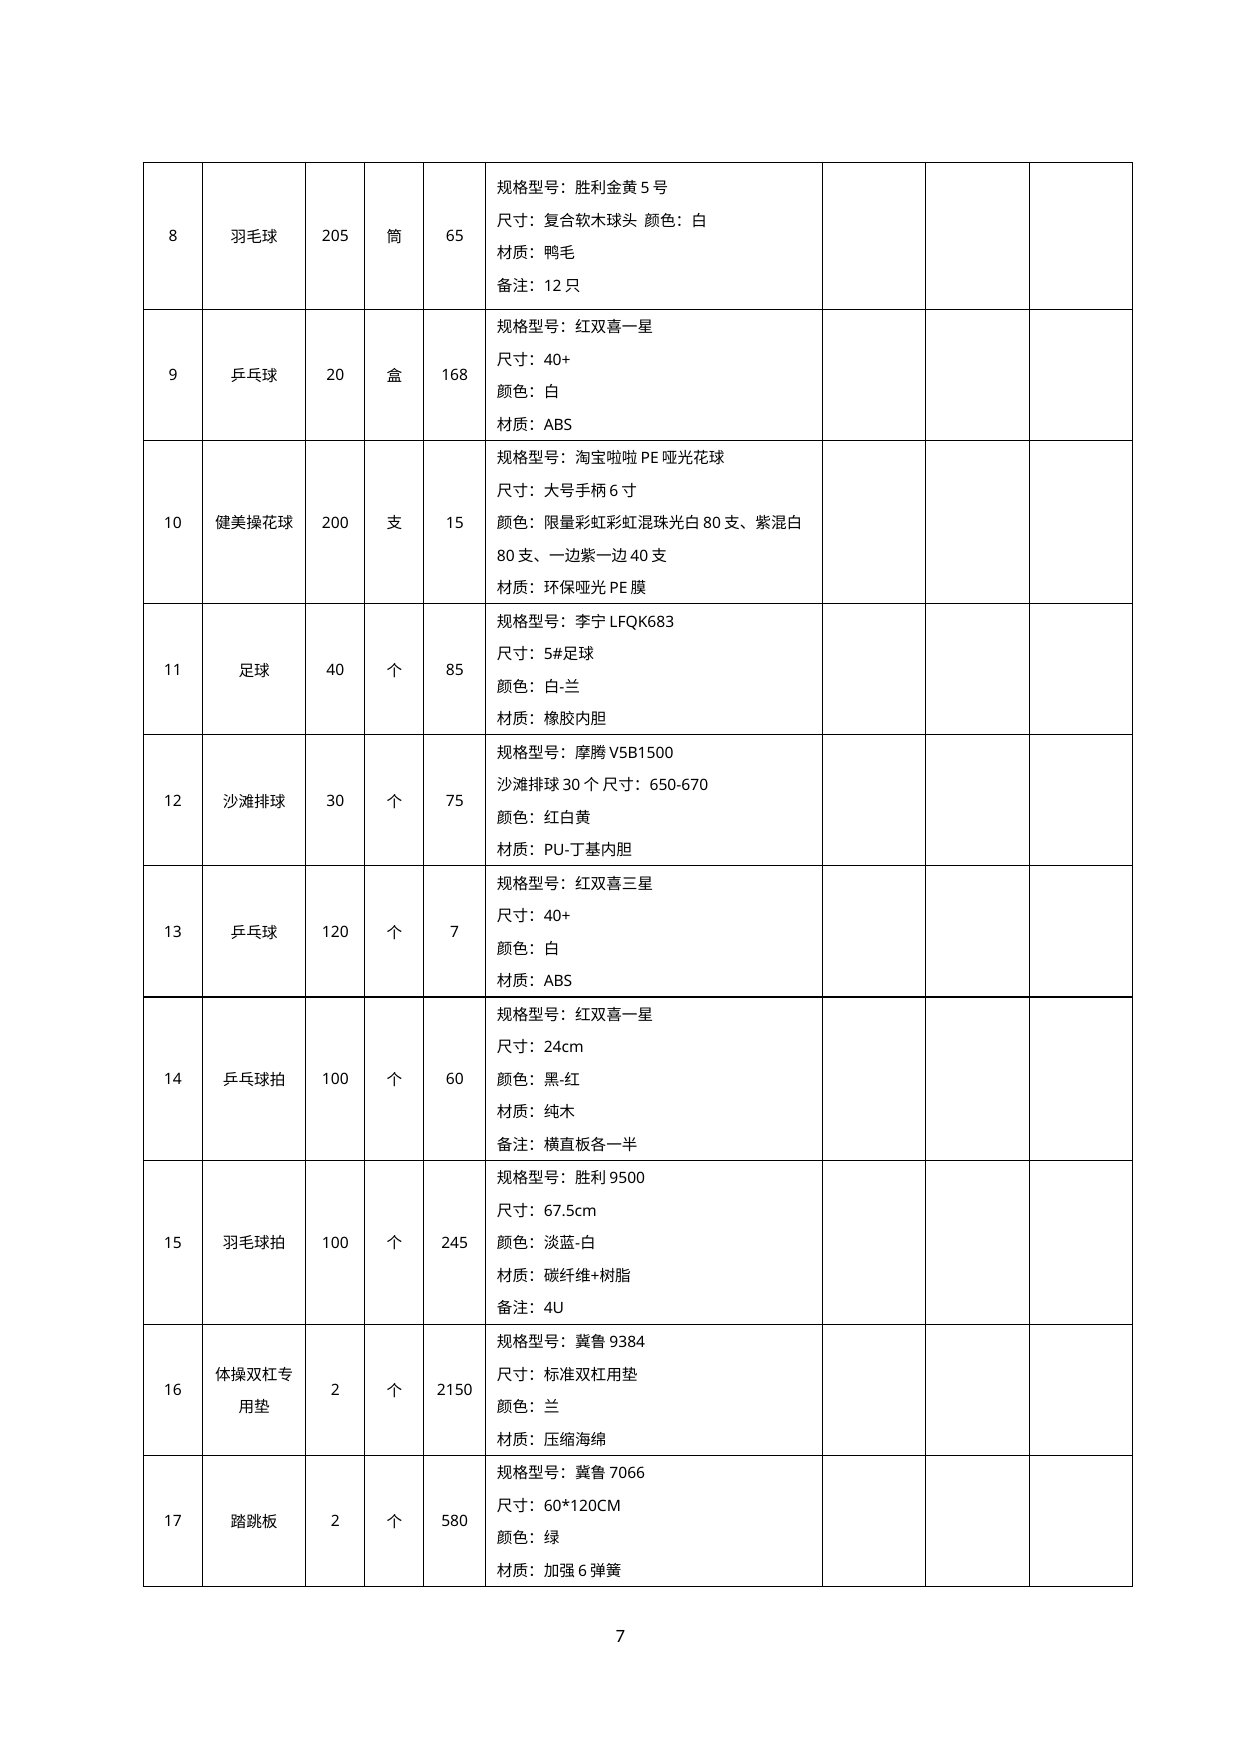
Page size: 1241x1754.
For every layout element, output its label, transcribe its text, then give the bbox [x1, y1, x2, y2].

table_cell [823, 866, 925, 996]
table_cell [926, 310, 1029, 440]
table_cell 11 [144, 604, 202, 734]
table_cell 2150 [424, 1325, 485, 1454]
table_cell 规格型号：冀鲁7066 尺寸：60*120CM 颜色：绿 材质：加强6弹簧 [486, 1456, 822, 1586]
table_cell 580 [424, 1456, 485, 1586]
table_cell 17 [144, 1456, 202, 1586]
table_cell 16 [144, 1325, 202, 1454]
table_cell 个 [365, 1161, 423, 1323]
table_cell [1030, 1161, 1132, 1323]
table_cell 100 [306, 998, 364, 1160]
table_cell [1030, 163, 1132, 309]
table_cell [823, 998, 925, 1160]
table_cell 个 [365, 604, 423, 734]
table_cell [1030, 998, 1132, 1160]
table_cell [823, 310, 925, 440]
table_cell [823, 1456, 925, 1586]
table_cell [1030, 604, 1132, 734]
table_cell 乒乓球拍 [203, 998, 305, 1160]
table_cell [823, 604, 925, 734]
table_cell 规格型号：胜利9500 尺寸：67.5cm 颜色：淡蓝-白 材质：碳纤维+树脂 备注：4U [486, 1161, 822, 1323]
table_cell 2 [306, 1325, 364, 1454]
table_cell 个 [365, 998, 423, 1160]
table_cell 14 [144, 998, 202, 1160]
table_cell 120 [306, 866, 364, 996]
table_cell [823, 735, 925, 865]
table_cell 规格型号：摩腾V5B1500 沙滩排球30个 尺寸：650-670 颜色：红白黄 材质：PU-丁基内胆 [486, 735, 822, 865]
table_cell 规格型号：李宁LFQK683 尺寸：5#足球 颜色：白-兰 材质：橡胶内胆 [486, 604, 822, 734]
table_cell [823, 163, 925, 309]
table_cell [926, 866, 1029, 996]
table_cell 60 [424, 998, 485, 1160]
table_cell 245 [424, 1161, 485, 1323]
table_cell 沙滩排球 [203, 735, 305, 865]
table_cell [926, 1161, 1029, 1323]
table_cell 筒 [365, 163, 423, 309]
table_cell [926, 735, 1029, 865]
table_cell 15 [144, 1161, 202, 1323]
table_cell 羽毛球 [203, 163, 305, 309]
table_cell [926, 441, 1029, 603]
table_cell 踏跳板 [203, 1456, 305, 1586]
table_cell 乒乓球 [203, 310, 305, 440]
table_cell 规格型号：淘宝啦啦PE哑光花球 尺寸：大号手柄6寸 颜色：限量彩虹彩虹混珠光白80支、紫混白80支、一边紫一边40支 材质：环保哑光PE膜 [486, 441, 822, 603]
table_cell [1030, 310, 1132, 440]
table_cell 12 [144, 735, 202, 865]
table_cell [1030, 866, 1132, 996]
table_cell [926, 1456, 1029, 1586]
table_cell 个 [365, 1456, 423, 1586]
table_cell [1030, 1456, 1132, 1586]
table_cell 15 [424, 441, 485, 603]
table_cell [926, 1325, 1029, 1454]
table_cell 2 [306, 1456, 364, 1586]
table_cell 规格型号：红双喜一星 尺寸：24cm 颜色：黑-红 材质：纯木 备注：横直板各一半 [486, 998, 822, 1160]
table_cell [1030, 735, 1132, 865]
table_cell 支 [365, 441, 423, 603]
table_cell 20 [306, 310, 364, 440]
table_cell [1030, 441, 1132, 603]
table_cell 规格型号：冀鲁9384 尺寸：标准双杠用垫 颜色：兰 材质：压缩海绵 [486, 1325, 822, 1454]
table_cell 规格型号：胜利金黄5号 尺寸：复合软木球头 颜色：白 材质：鸭毛 备注：12只 [486, 163, 822, 309]
table_cell 40 [306, 604, 364, 734]
table_cell [823, 1325, 925, 1454]
table_cell [926, 163, 1029, 309]
table_cell 足球 [203, 604, 305, 734]
table_cell 盒 [365, 310, 423, 440]
table_cell 100 [306, 1161, 364, 1323]
table_cell 9 [144, 310, 202, 440]
table_cell 200 [306, 441, 364, 603]
table_cell 85 [424, 604, 485, 734]
table_cell 羽毛球拍 [203, 1161, 305, 1323]
table_cell [823, 1161, 925, 1323]
table_cell [926, 604, 1029, 734]
table_cell 个 [365, 735, 423, 865]
table_cell 30 [306, 735, 364, 865]
table_cell 个 [365, 866, 423, 996]
table_cell 13 [144, 866, 202, 996]
table_cell [926, 998, 1029, 1160]
table_cell 乒乓球 [203, 866, 305, 996]
table_cell 体操双杠专用垫 [203, 1325, 305, 1454]
table_cell 75 [424, 735, 485, 865]
table_cell [1030, 1325, 1132, 1454]
table_cell 205 [306, 163, 364, 309]
table_cell 65 [424, 163, 485, 309]
table_cell 健美操花球 [203, 441, 305, 603]
table_cell 8 [144, 163, 202, 309]
table_cell 规格型号：红双喜三星 尺寸：40+ 颜色：白 材质：ABS [486, 866, 822, 996]
table_cell 10 [144, 441, 202, 603]
table_cell 规格型号：红双喜一星 尺寸：40+ 颜色：白 材质：ABS [486, 310, 822, 440]
table_cell 168 [424, 310, 485, 440]
table_cell 个 [365, 1325, 423, 1454]
table_cell [823, 441, 925, 603]
table_cell 7 [424, 866, 485, 996]
